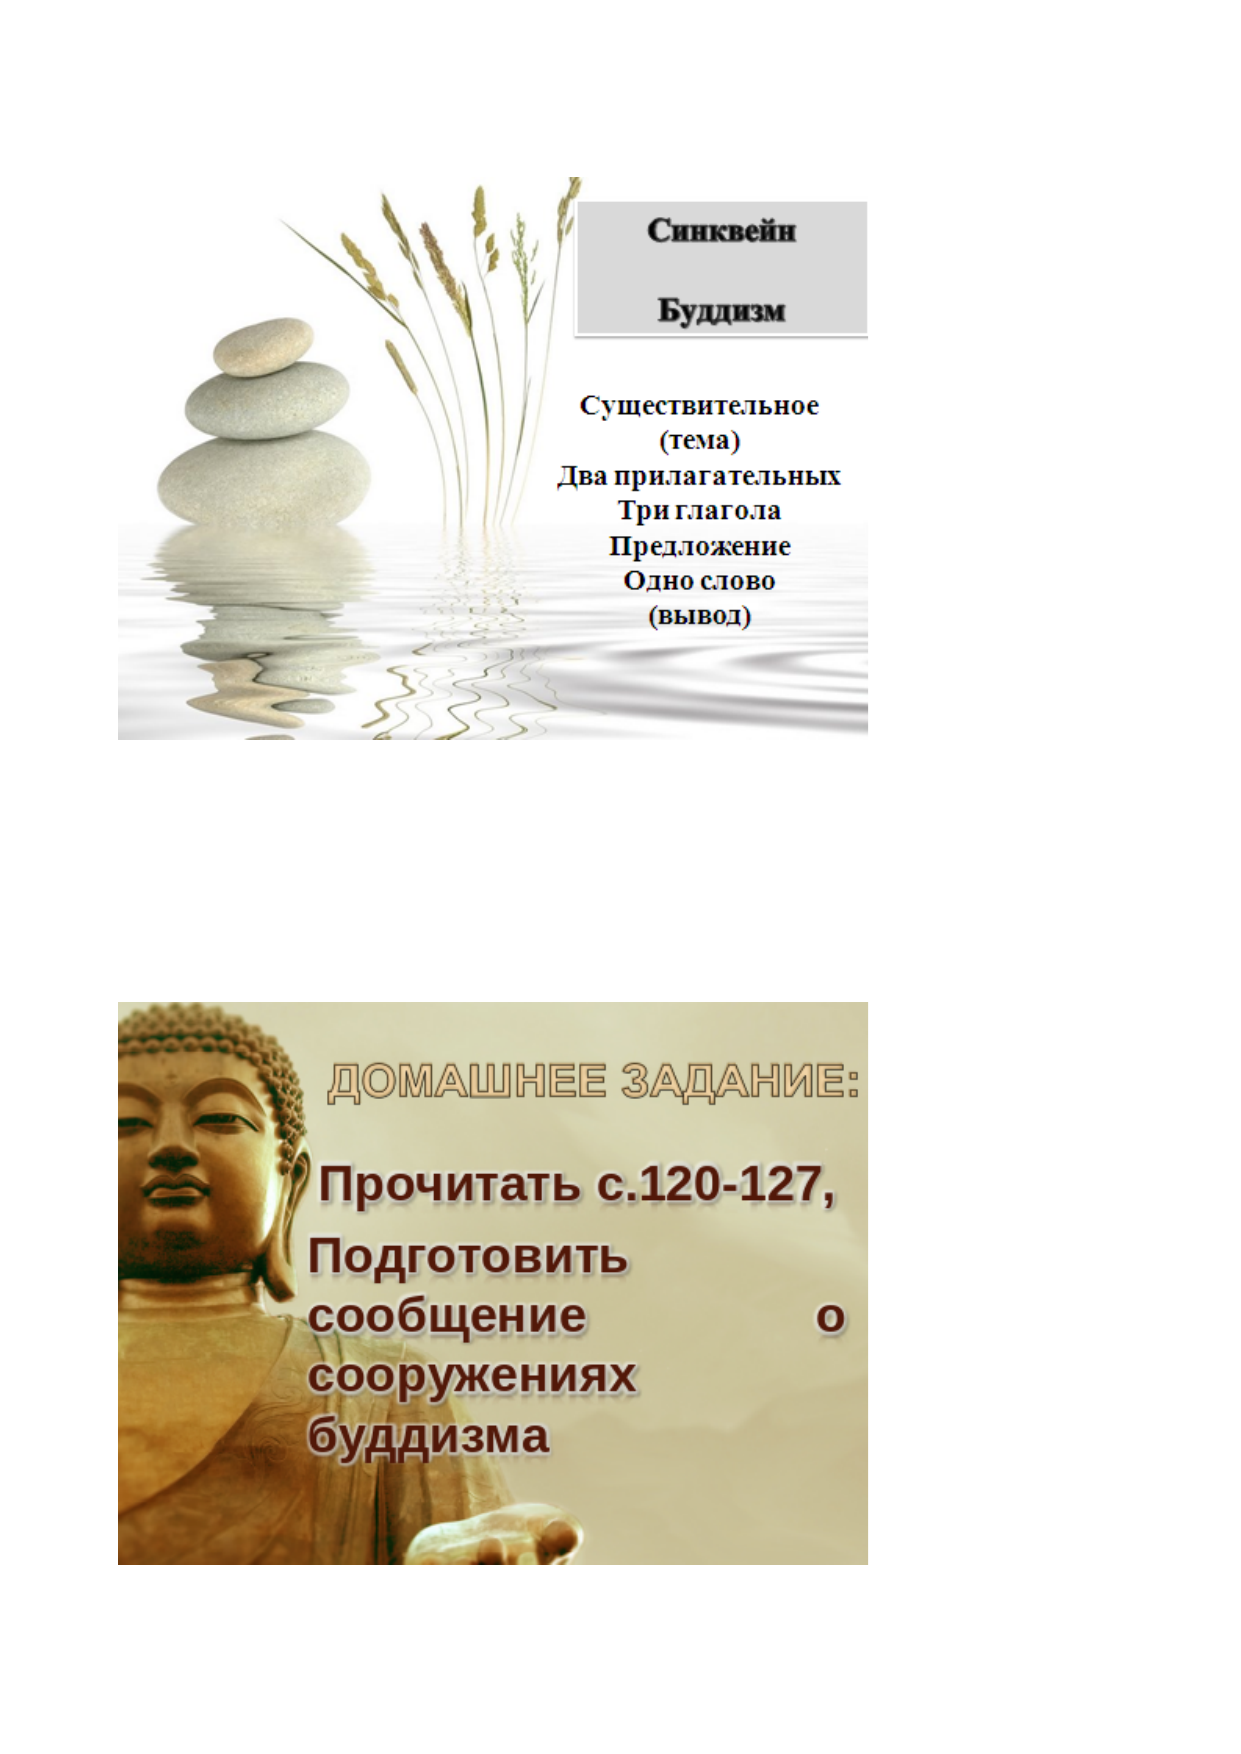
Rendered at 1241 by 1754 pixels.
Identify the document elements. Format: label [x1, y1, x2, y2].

picture [118, 177, 869, 740]
